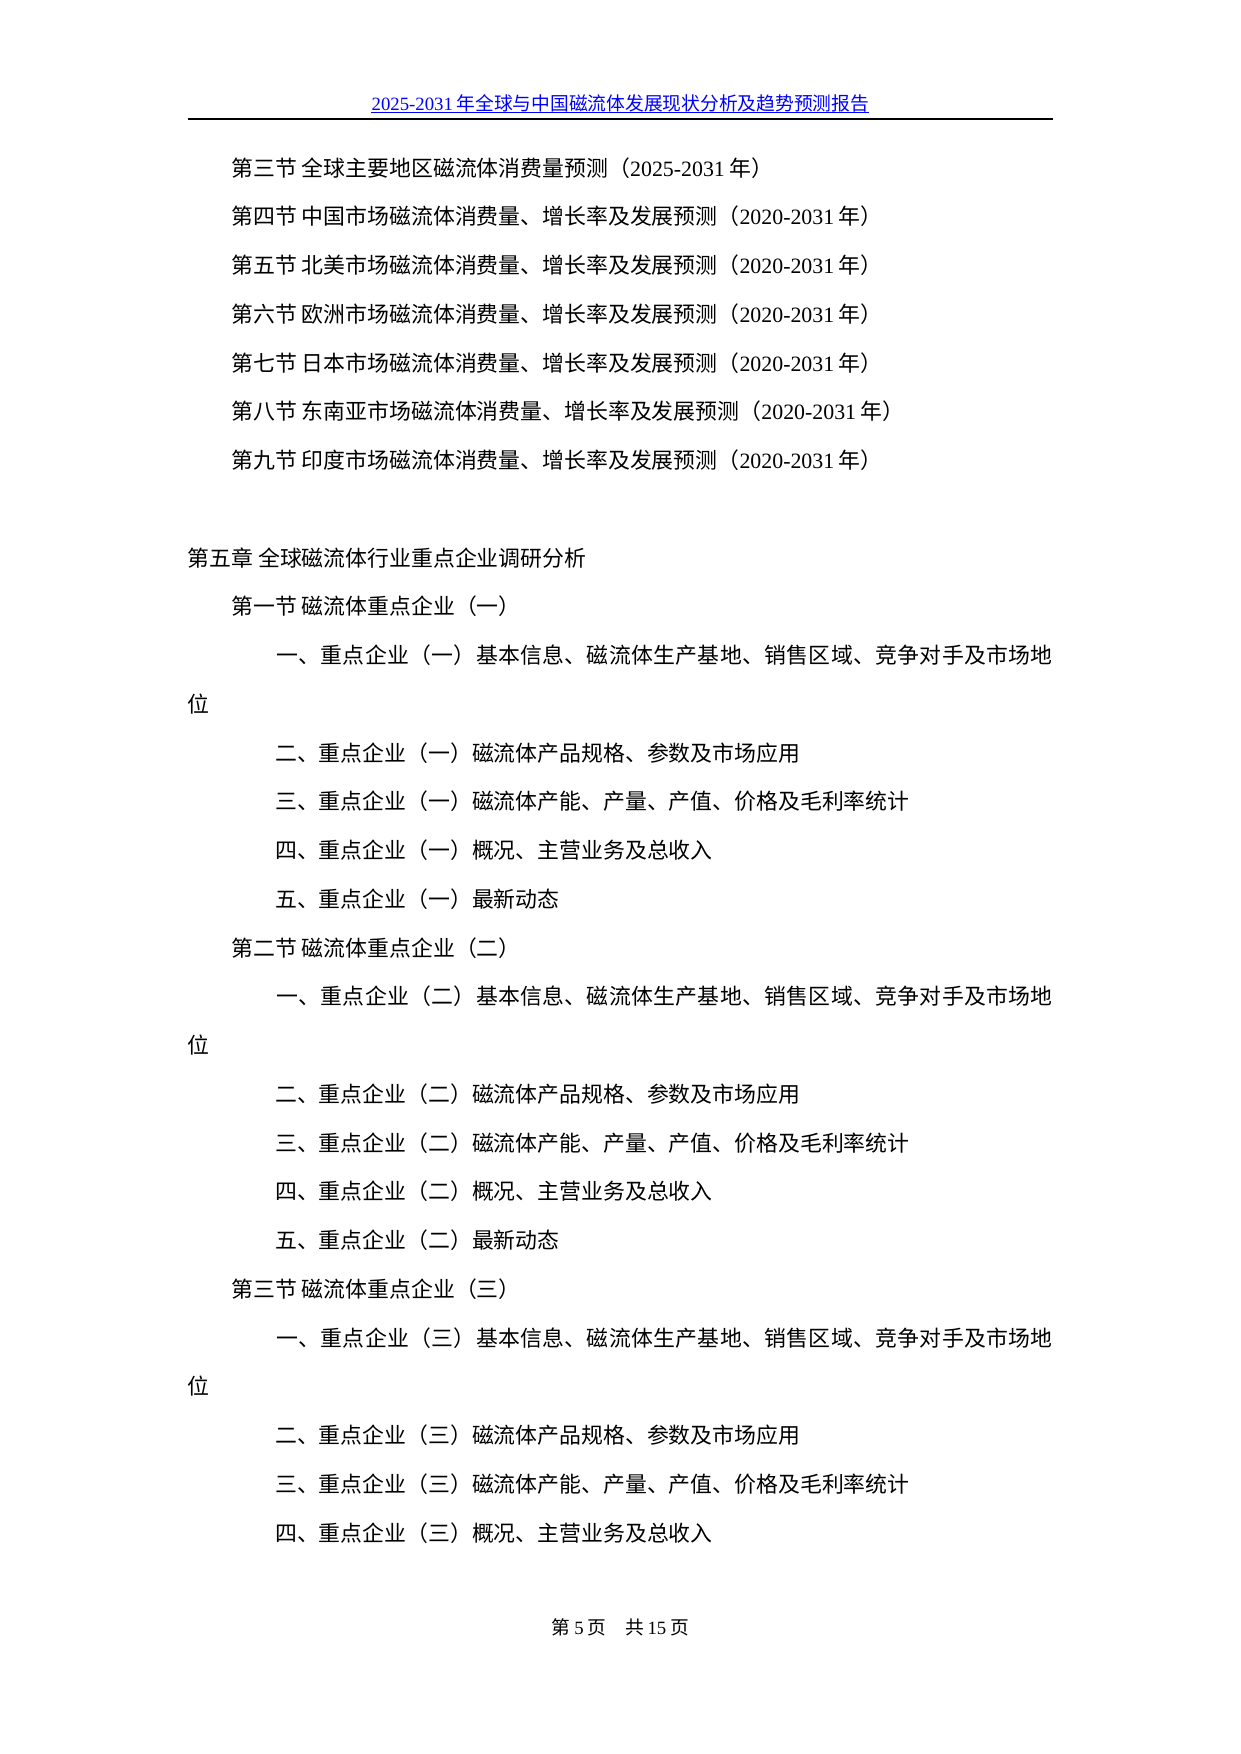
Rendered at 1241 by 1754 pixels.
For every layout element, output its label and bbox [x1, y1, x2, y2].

text [187, 150, 1053, 1548]
